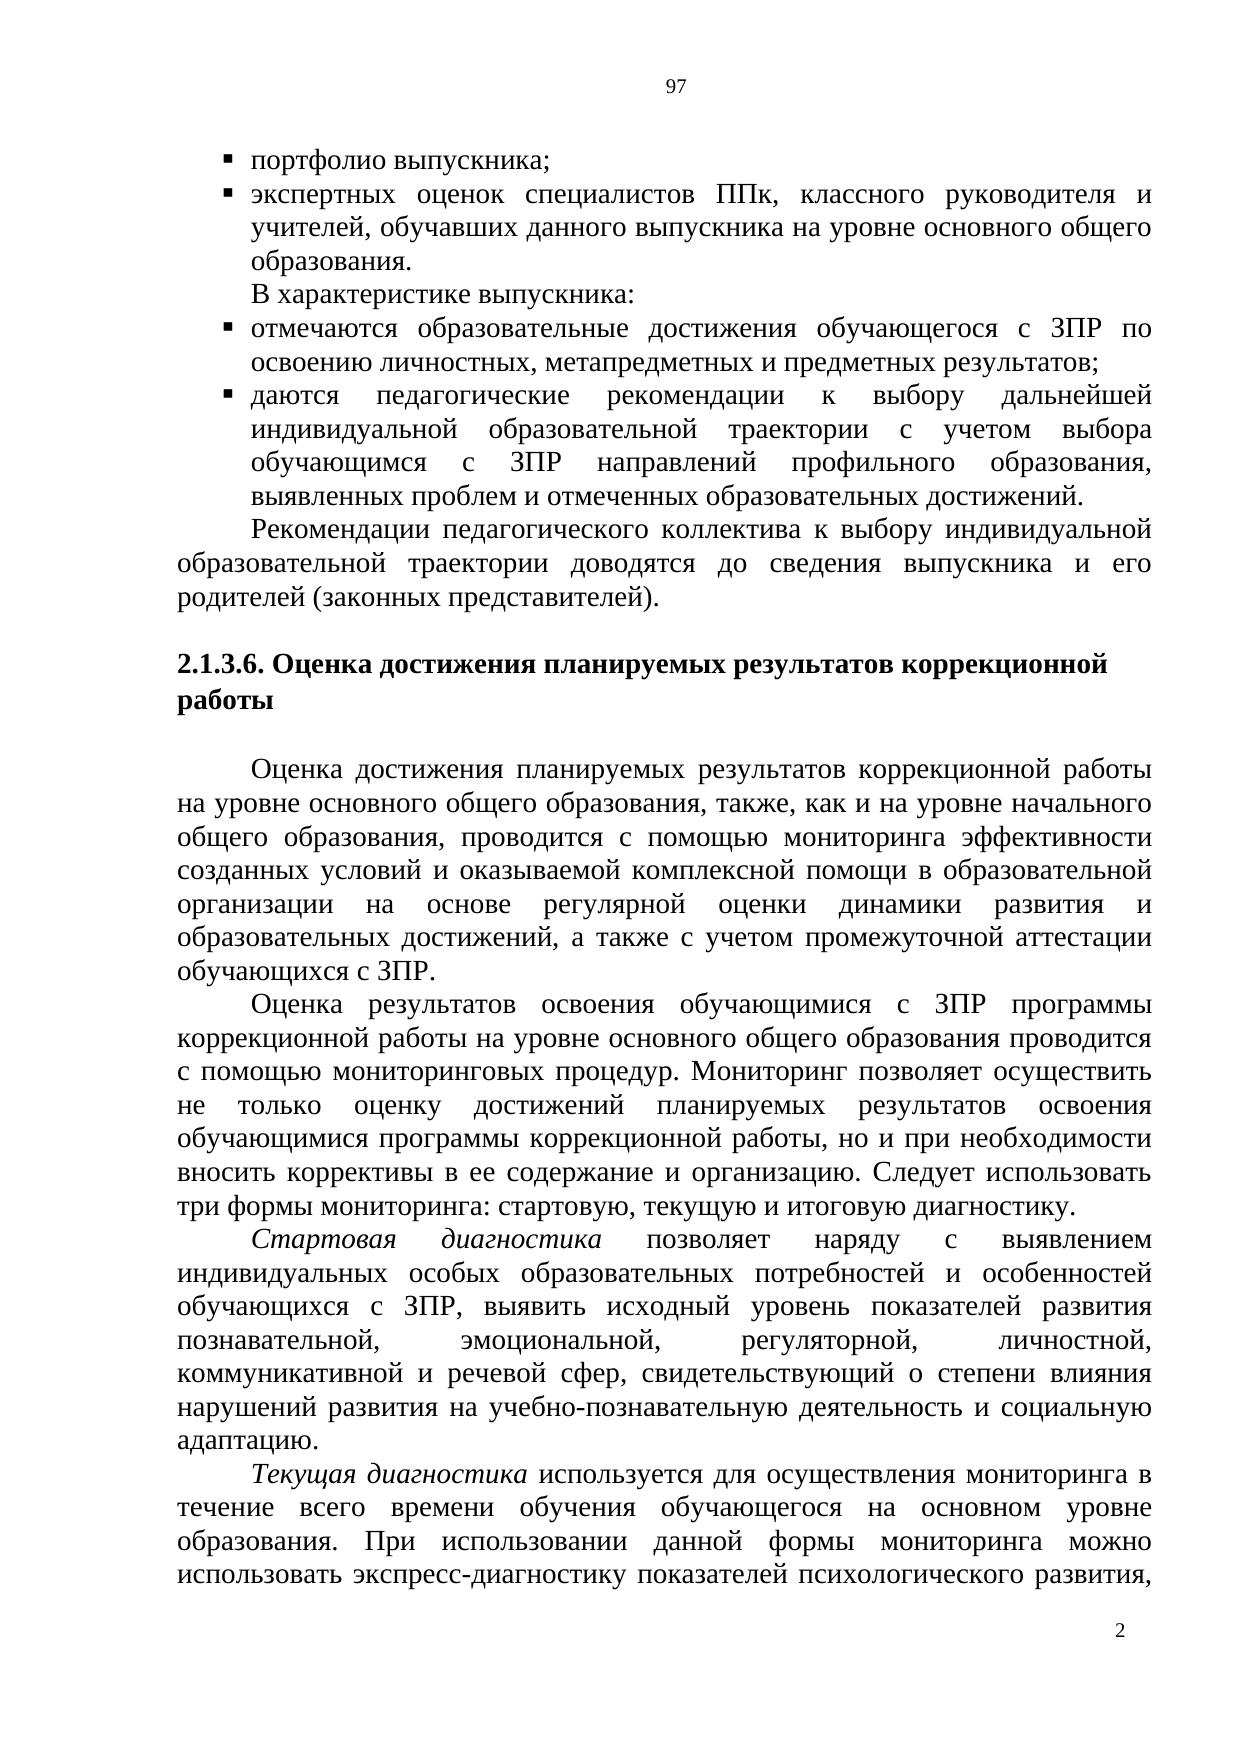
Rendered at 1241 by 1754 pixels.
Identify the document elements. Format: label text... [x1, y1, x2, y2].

list портфолио выпускника; [221, 142, 1153, 176]
list отмечаются образовательные достижения обучающегося с ЗПР по освоению личностных, метапредметных и предметных результатов; [221, 310, 1153, 377]
list экспертных оценок специалистов ППк, классного руководителя и учителей, обучавших данного выпускника на уровне основного общего образования. [221, 176, 1153, 277]
text Рекомендации педагогического коллектива к выбору индивидуальной образовательной траектории доводятся до сведения выпускника и его родителей (законных представителей). [177, 512, 1153, 612]
list даются педагогические рекомендации к выбору дальнейшей индивидуальной образовательной траектории с учетом выбора обучающимся с ЗПР направлений профильного образования, выявленных проблем и отмеченных образовательных достижений. [221, 377, 1153, 512]
text Оценка достижения планируемых результатов коррекционной работы на уровне основного общего образования, также, как и на уровне начального общего образования, проводится с помощью мониторинга эффективности созданных условий и оказываемой комплексной помощи в образовательной организации на основе регулярной оценки динамики развития и образовательных достижений, а также с учетом промежуточной аттестации обучающихся с ЗПР. [177, 752, 1153, 986]
subtitle 2.1.3.6. Оценка достижения планируемых результатов коррекционной работы [177, 646, 1153, 716]
text В характеристике выпускника: [177, 277, 1153, 310]
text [177, 1456, 1153, 1590]
text Оценка результатов освоения обучающимися с ЗПР программы коррекционной работы на уровне основного общего образования проводится с помощью мониторинговых процедур. Мониторинг позволяет осуществить не только оценку достижений планируемых результатов освоения обучающимися программы коррекционной работы, но и при необходимости вносить коррективы в ее содержание и организацию. Следует использовать три формы мониторинга: стартовую, текущую и итоговую диагностику. [177, 986, 1153, 1221]
text Стартовая диагностика позволяет наряду с выявлением индивидуальных особых образовательных потребностей и особенностей обучающихся с ЗПР, выявить исходный уровень показателей развития познавательной, эмоциональной, регуляторной, личностной, коммуникативной и речевой сфер, свидетельствующий о степени влияния нарушений развития на учебно-познавательную деятельность и социальную адаптацию. [177, 1221, 1153, 1456]
